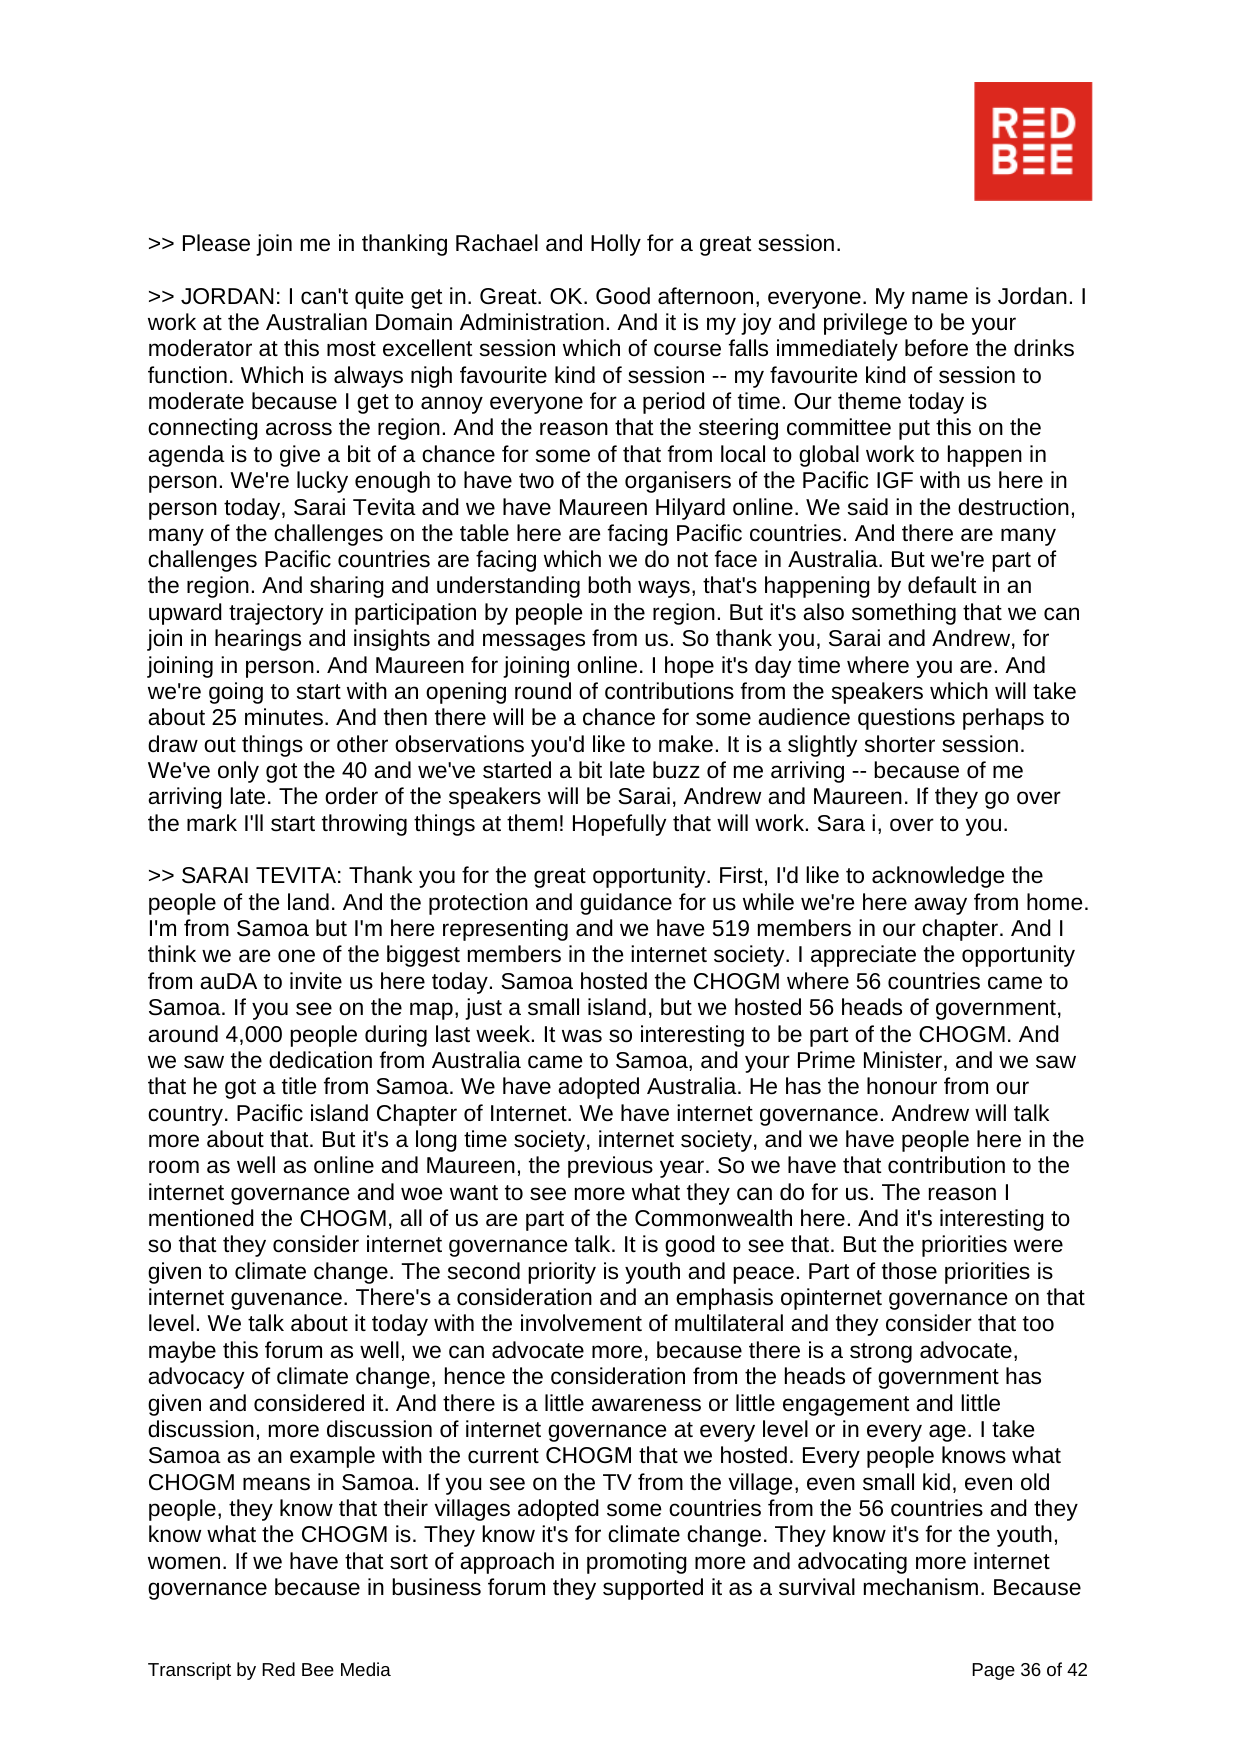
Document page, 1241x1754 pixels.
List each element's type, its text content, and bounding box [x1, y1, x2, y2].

picture [974, 82, 1093, 201]
text >> Please join me in thanking Rachael and Holly for a great session. [148, 230, 1092, 256]
text >> JORDAN: I can't quite get in. Great. OK. Good afternoon, everyone. My name is Jordan. I work at the Australian Domain Administration. And it is my joy and privilege to be your moderator at this most excellent session which of course falls immediately before the drinks function. Which is always nigh favourite kind of session -- my favourite kind of session to moderate because I get to annoy everyone for a period of time. Our theme today is connecting across the region. And the reason that the steering committee put this on the agenda is to give a bit of a chance for some of that from local to global work to happen in person. We're lucky enough to have two of the organisers of the Pacific IGF with us here in person today, Sarai Tevita and we have Maureen Hilyard online. We said in the destruction, many of the challenges on the table here are facing Pacific countries. And there are many challenges Pacific countries are facing which we do not face in Australia. But we're part of the region. And sharing and understanding both ways, that's happening by default in an upward trajectory in participation by people in the region. But it's also something that we can join in hearings and insights and messages from us. So thank you, Sarai and Andrew, for joining in person. And Maureen for joining online. I hope it's day time where you are. And we're going to start with an opening round of contributions from the speakers which will take about 25 minutes. And then there will be a chance for some audience questions perhaps to draw out things or other observations you'd like to make. It is a slightly shorter session. We've only got the 40 and we've started a bit late buzz of me arriving -- because of me arriving late. The order of the speakers will be Sarai, Andrew and Maureen. If they go over the mark I'll start throwing things at them! Hopefully that will work. Sara i, over to you. [148, 283, 1092, 836]
